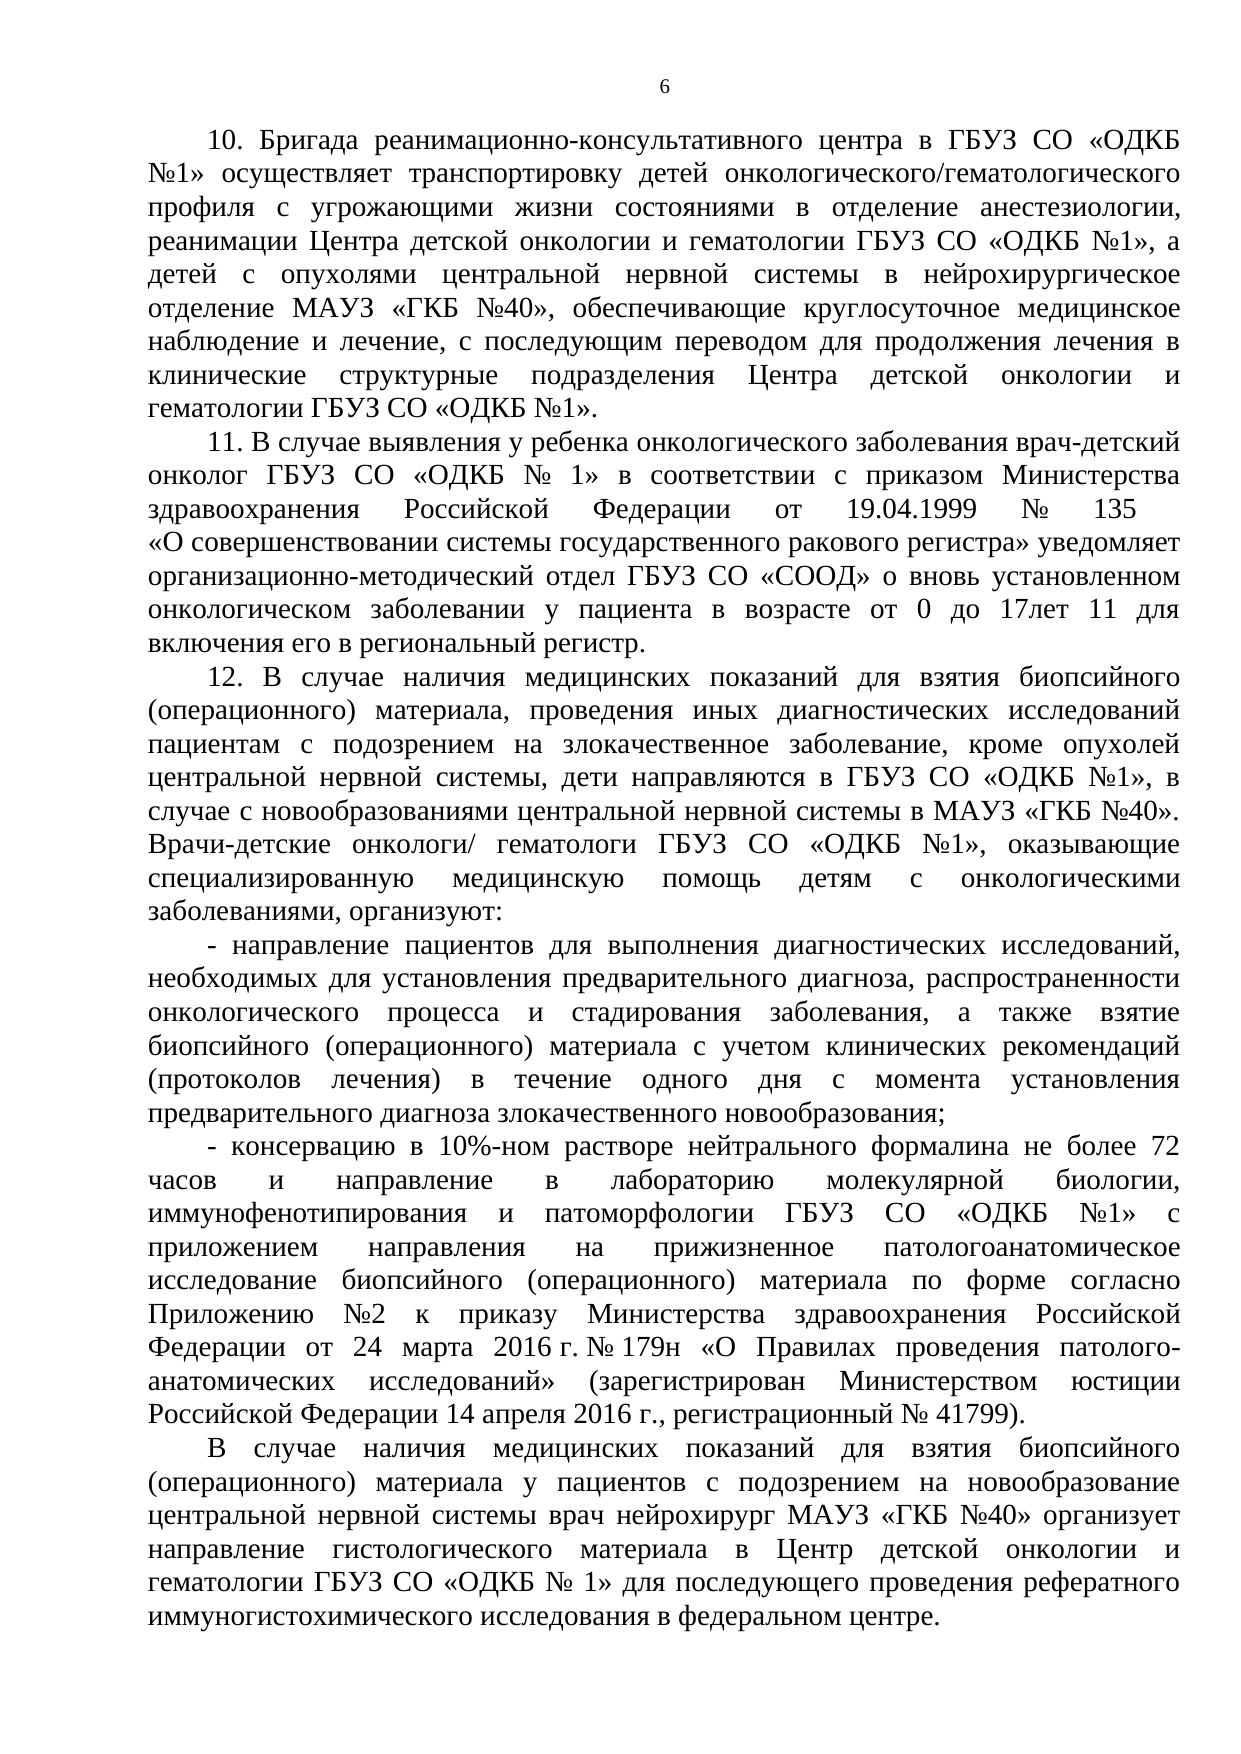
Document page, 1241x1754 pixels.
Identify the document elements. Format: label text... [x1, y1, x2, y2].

text 11. В случае выявления у ребенка онкологического заболевания врач-детский онколог ГБУЗ СО «ОДКБ № 1» в соответствии с приказом Министерства здравоохранения Российской Федерации от 19.04.1999 № 135 «О совершенствовании системы государственного ракового регистра» уведомляет организационно-методический отдел ГБУЗ СО «СООД» о вновь установленном онкологическом заболевании у пациента в возрасте от 0 до 17лет 11 для включения его в региональный регистр. [148, 424, 1181, 659]
text - направление пациентов для выполнения диагностических исследований, необходимых для установления предварительного диагноза, распространенности онкологического процесса и стадирования заболевания, а также взятие биопсийного (операционного) материала с учетом клинических рекомендаций (протоколов лечения) в течение одного дня с момента установления предварительного диагноза злокачественного новообразования; [148, 927, 1181, 1128]
text 10. Бригада реанимационно-консультативного центра в ГБУЗ СО «ОДКБ №1» осуществляет транспортировку детей онкологического/гематологического профиля с угрожающими жизни состояниями в отделение анестезиологии, реанимации Центра детской онкологии и гематологии ГБУЗ СО «ОДКБ №1», а детей с опухолями центральной нервной системы в нейрохирургическое отделение МАУЗ «ГКБ №40», обеспечивающие круглосуточное медицинское наблюдение и лечение, с последующим переводом для продолжения лечения в клинические структурные подразделения Центра детской онкологии и гематологии ГБУЗ СО «ОДКБ №1». [148, 122, 1181, 424]
text В случае наличия медицинских показаний для взятия биопсийного (операционного) материала у пациентов с подозрением на новообразование центральной нервной системы врач нейрохирург МАУЗ «ГКБ №40» организует направление гистологического материала в Центр детской онкологии и гематологии ГБУЗ СО «ОДКБ № 1» для последующего проведения рефератного иммуногистохимического исследования в федеральном центре. [148, 1430, 1181, 1631]
text - консервацию в 10%-ном растворе нейтрального формалина не более 72 часов и направление в лабораторию молекулярной биологии, иммунофенотипирования и патоморфологии ГБУЗ СО «ОДКБ №1» с приложением направления на прижизненное патологоанатомическое исследование биопсийного (операционного) материала по форме согласно Приложению №2 к приказу Министерства здравоохранения Российской Федерации от 24 марта 2016 г. № 179н «О Правилах проведения патолого-анатомических исследований» (зарегистрирован Министерством юстиции Российской Федерации 14 апреля 2016 г., регистрационный № 41799). [148, 1128, 1181, 1430]
text 12. В случае наличия медицинских показаний для взятия биопсийного (операционного) материала, проведения иных диагностических исследований пациентам с подозрением на злокачественное заболевание, кроме опухолей центральной нервной системы, дети направляются в ГБУЗ СО «ОДКБ №1», в случае с новообразованиями центральной нервной системы в МАУЗ «ГКБ №40». Врачи-детские онкологи/ гематологи ГБУЗ СО «ОДКБ №1», оказывающие специализированную медицинскую помощь детям с онкологическими заболеваниями, организуют: [148, 659, 1181, 927]
